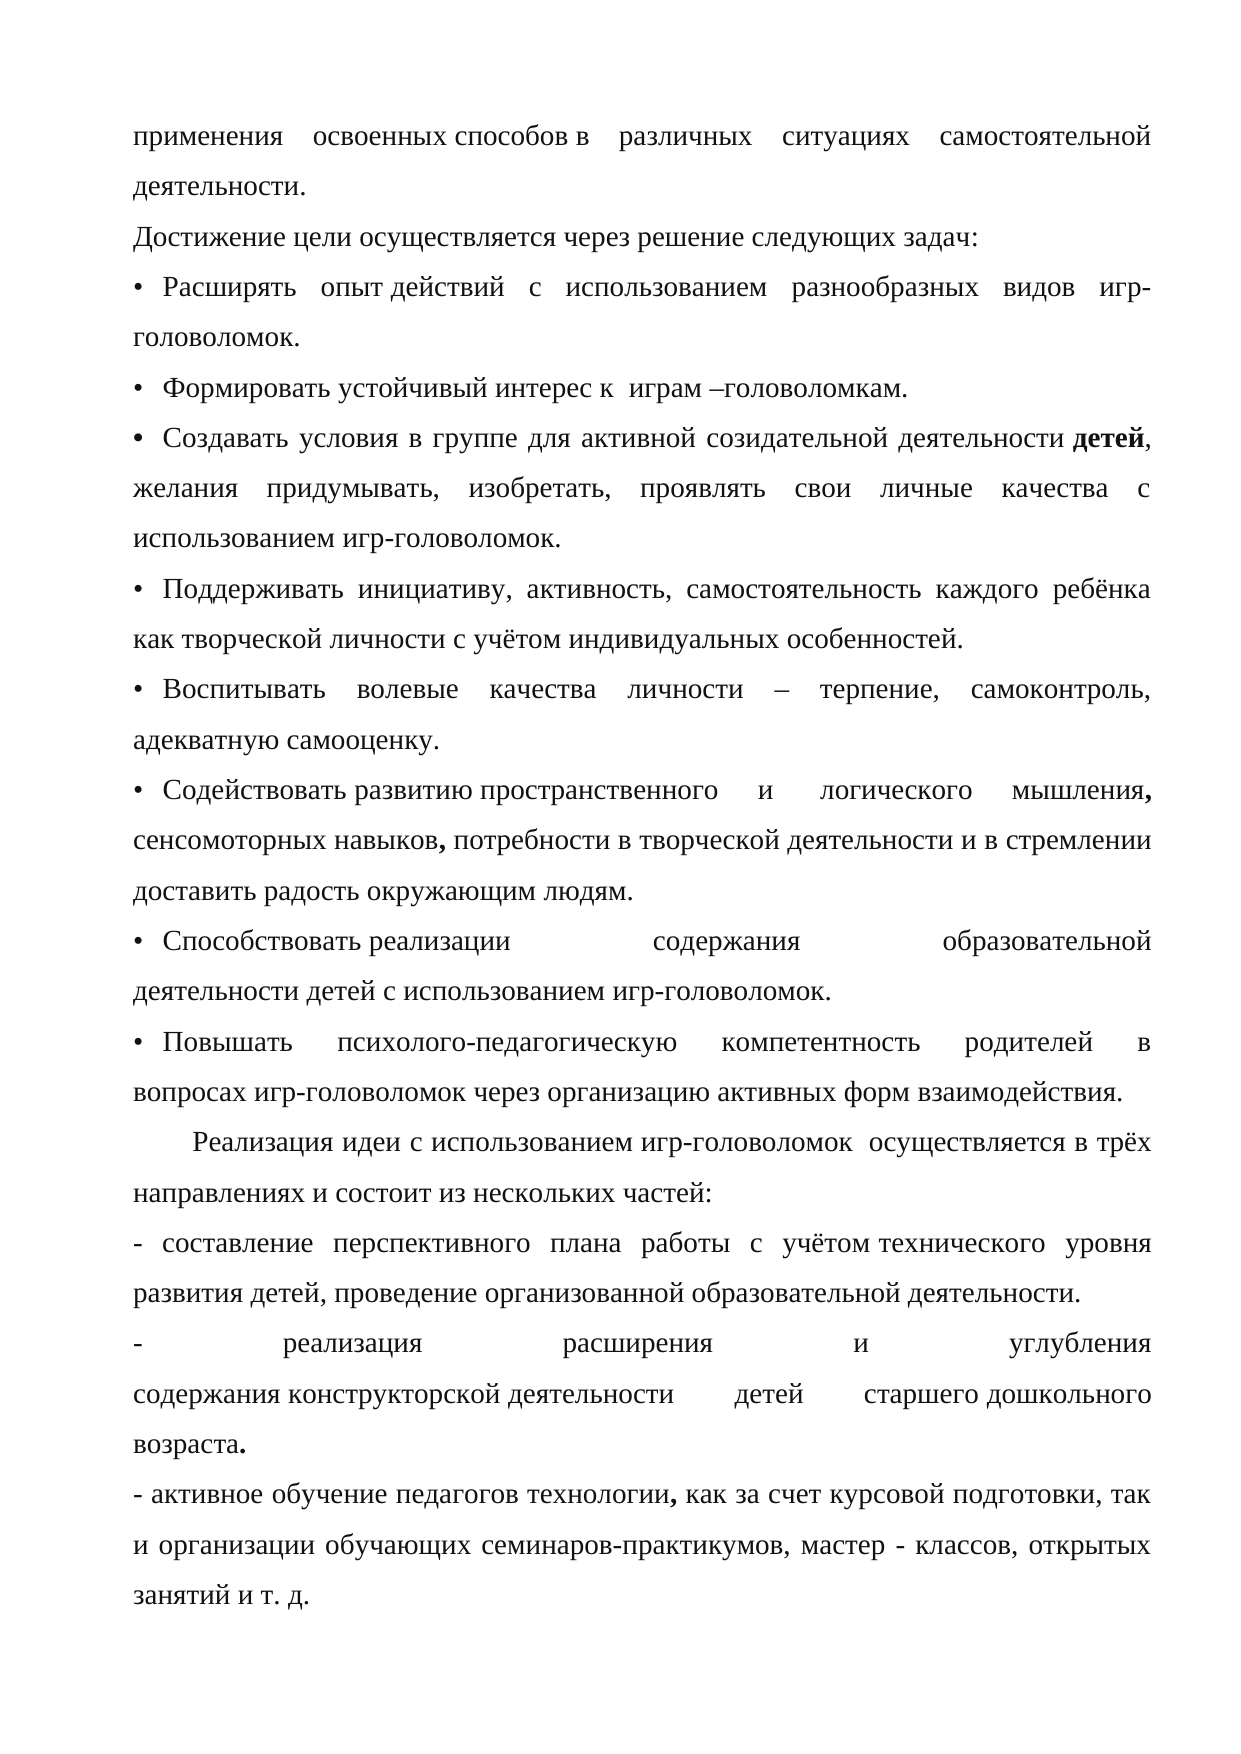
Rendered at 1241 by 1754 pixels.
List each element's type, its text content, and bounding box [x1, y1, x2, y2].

text - составление перспективного плана работы с учётом технического уровня развития детей, проведение организованной образовательной деятельности. [133, 1225, 1152, 1309]
list Повышать психолого-педагогическую компетентность родителей в вопросах игр-головоломок через организацию активных форм взаимодействия. [133, 1024, 1152, 1108]
text - активное обучение педагогов технологии, как за счет курсовой подготовки, так и организации обучающих семинаров-практикумов, мастер - классов, открытых занятий и т. д. [133, 1477, 1152, 1611]
list Расширять опыт действий с использованием разнообразных видов игр-головоломок. [133, 269, 1152, 353]
text Реализация идеи с использованием игр-головоломок осуществляется в трёх направлениях и состоит из нескольких частей: [133, 1124, 1152, 1208]
list Воспитывать волевые качества личности – терпение, самоконтроль, адекватную самооценку. [133, 672, 1152, 755]
list Формировать устойчивый интерес к играм –головоломкам. [133, 370, 1152, 403]
text Достижение цели осуществляется через решение следующих задач: [133, 219, 1152, 252]
list Поддерживать инициативу, активность, самостоятельность каждого ребёнка как творческой личности с учётом индивидуальных особенностей. [133, 571, 1152, 655]
list Способствовать реализации содержания образовательной деятельности детей с использованием игр-головоломок. [133, 923, 1152, 1007]
text - реализация расширения и углубления содержания конструкторской деятельности детей старшего дошкольного возраста. [133, 1326, 1152, 1460]
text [133, 118, 1152, 202]
list Создавать условия в группе для активной созидательной деятельности детей, желания придумывать, изобретать, проявлять свои личные качества с использованием игр-головоломок. [133, 420, 1152, 554]
list Содействовать развитию пространственного и логического мышления, сенсомоторных навыков, потребности в творческой деятельности и в стремлении доставить радость окружающим людям. [133, 772, 1152, 906]
